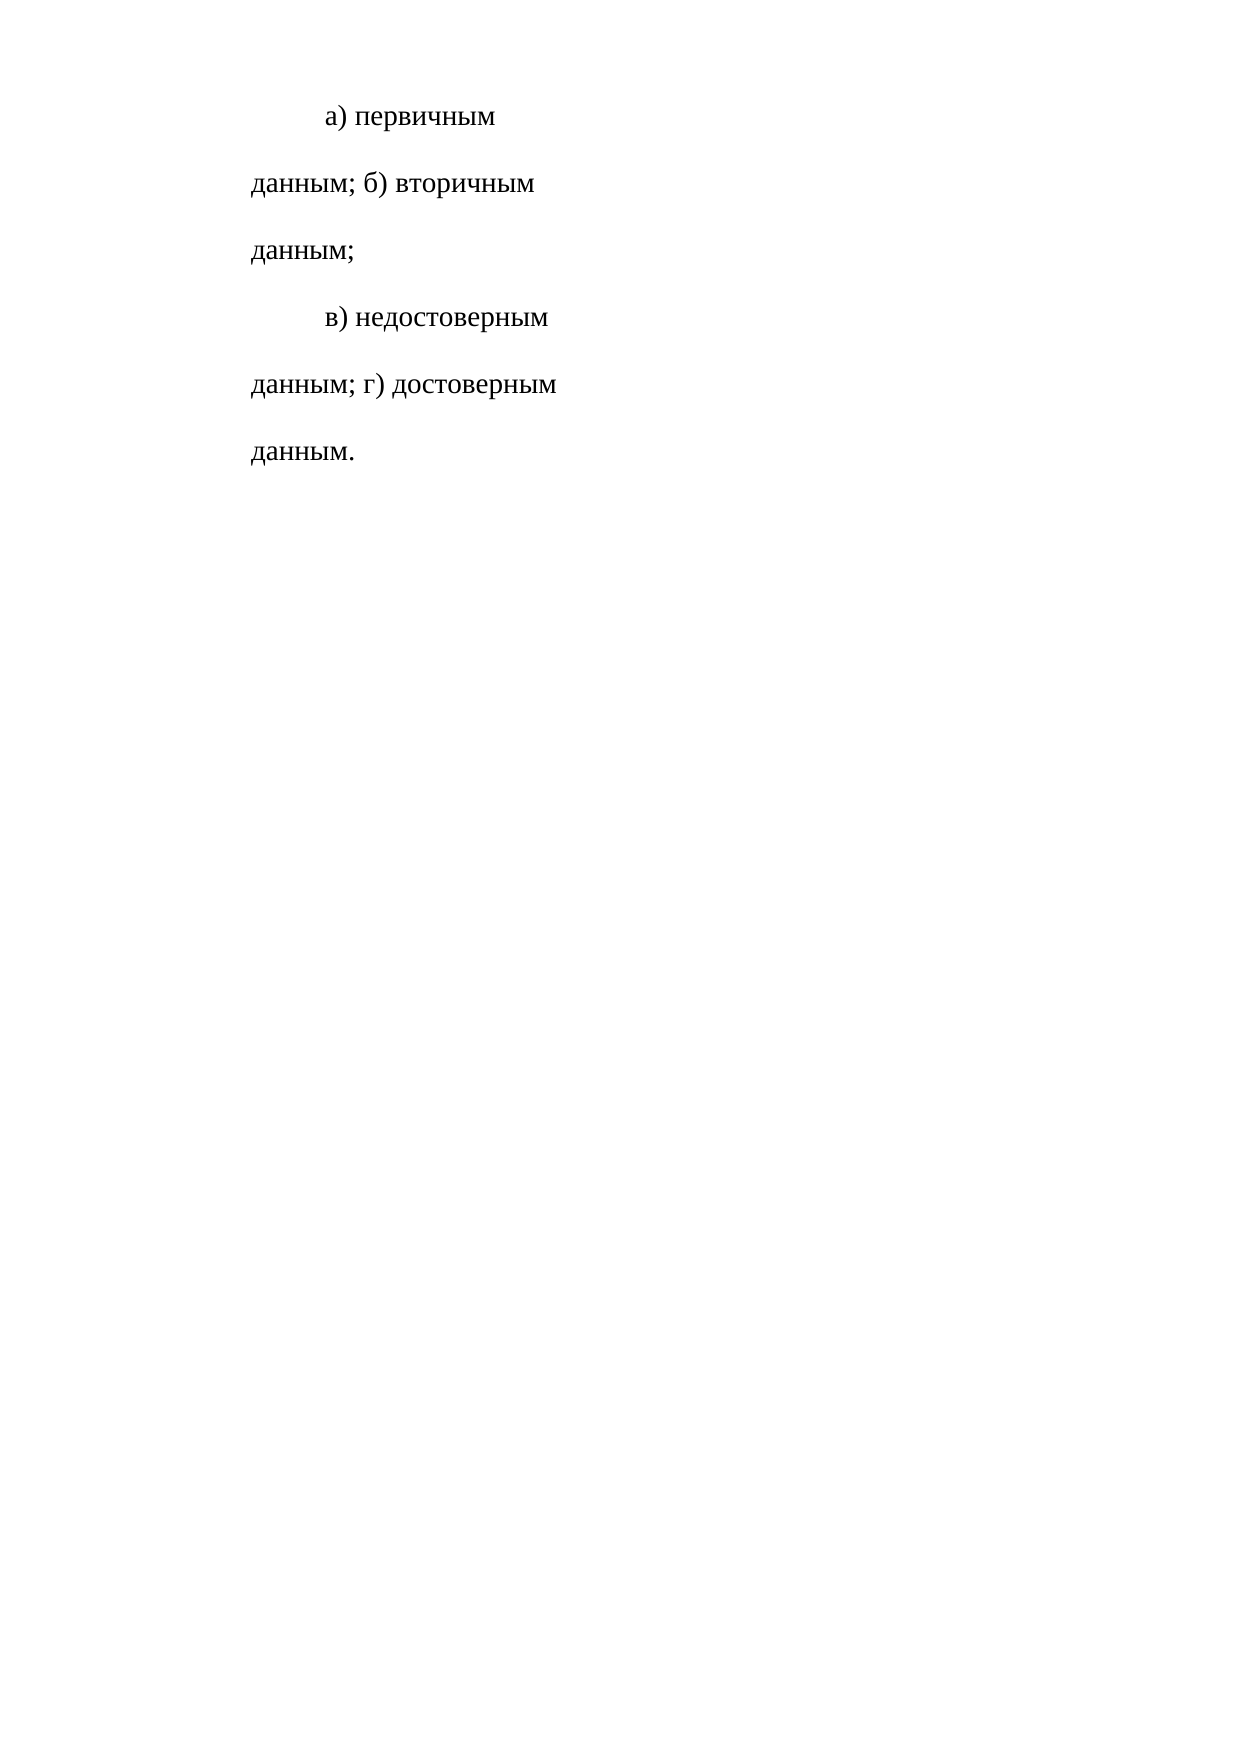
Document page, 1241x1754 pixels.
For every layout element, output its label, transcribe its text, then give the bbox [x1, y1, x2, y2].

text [251, 299, 603, 467]
text а) первичным данным; б) вторичным данным; [251, 98, 547, 266]
